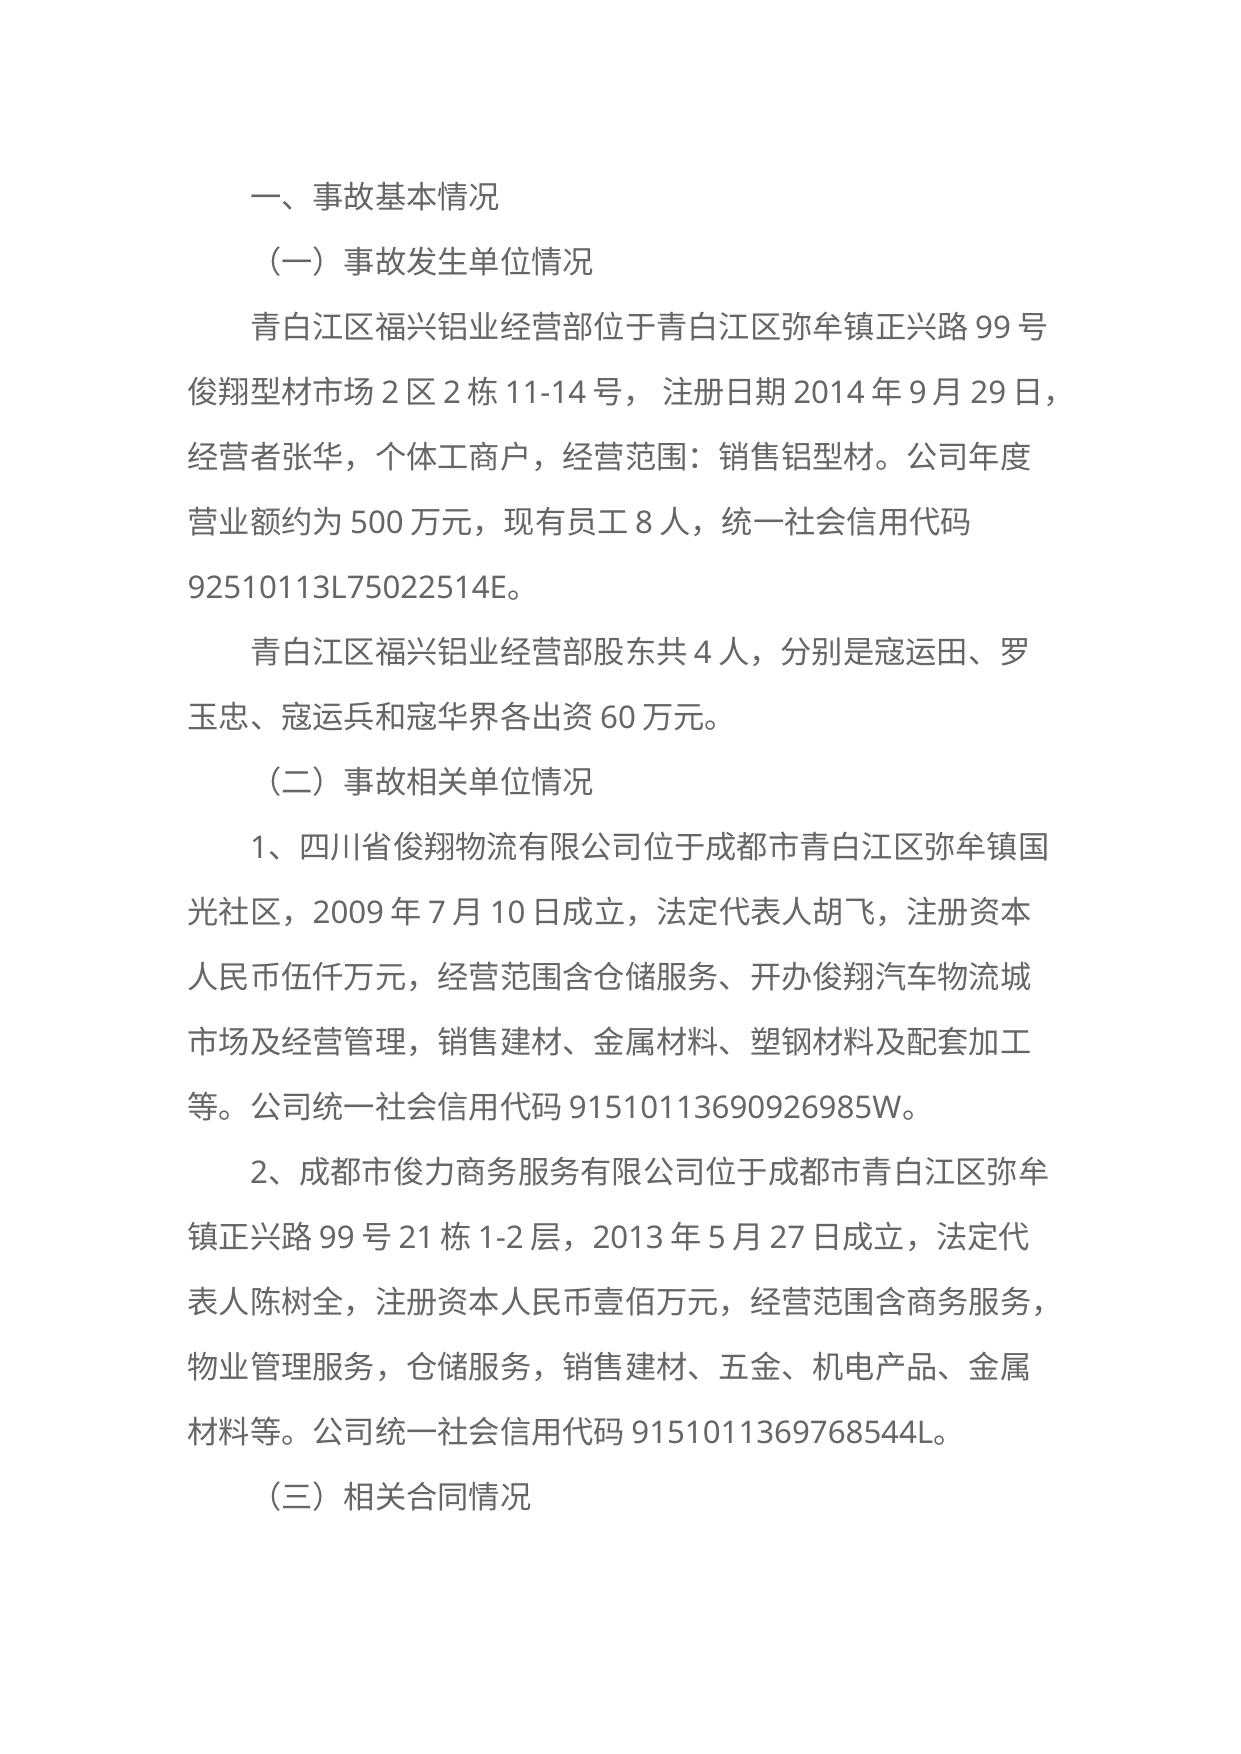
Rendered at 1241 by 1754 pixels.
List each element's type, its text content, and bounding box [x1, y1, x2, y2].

text 青白江区福兴铝业经营部股东共4人，分别是寇运田、罗玉忠、寇运兵和寇华界各出资60万元。 [187, 617, 1053, 747]
text 一、事故基本情况 [187, 162, 1053, 227]
text （一）事故发生单位情况 [187, 227, 1053, 292]
text 2、成都市俊力商务服务有限公司位于成都市青白江区弥牟镇正兴路99号21栋1-2层，2013年5月27日成立，法定代表人陈树全，注册资本人民币壹佰万元，经营范围含商务服务，物业管理服务，仓储服务，销售建材、五金、机电产品、金属材料等。公司统一社会信用代码9151011369768544L。 [187, 1137, 1053, 1462]
text 1、四川省俊翔物流有限公司位于成都市青白江区弥牟镇国光社区，2009年7月10日成立，法定代表人胡飞，注册资本人民币伍仟万元，经营范围含仓储服务、开办俊翔汽车物流城市场及经营管理，销售建材、金属材料、塑钢材料及配套加工等。公司统一社会信用代码91510113690926985W。 [187, 812, 1053, 1137]
text 青白江区福兴铝业经营部位于青白江区弥牟镇正兴路99号俊翔型材市场2区2栋11-14号， 注册日期2014年9月29日，经营者张华，个体工商户，经营范围：销售铝型材。公司年度营业额约为500万元，现有员工8人，统一社会信用代码92510113L75022514E。 [187, 292, 1053, 617]
text （二）事故相关单位情况 [187, 747, 1053, 812]
text （三）相关合同情况 [187, 1462, 1053, 1527]
